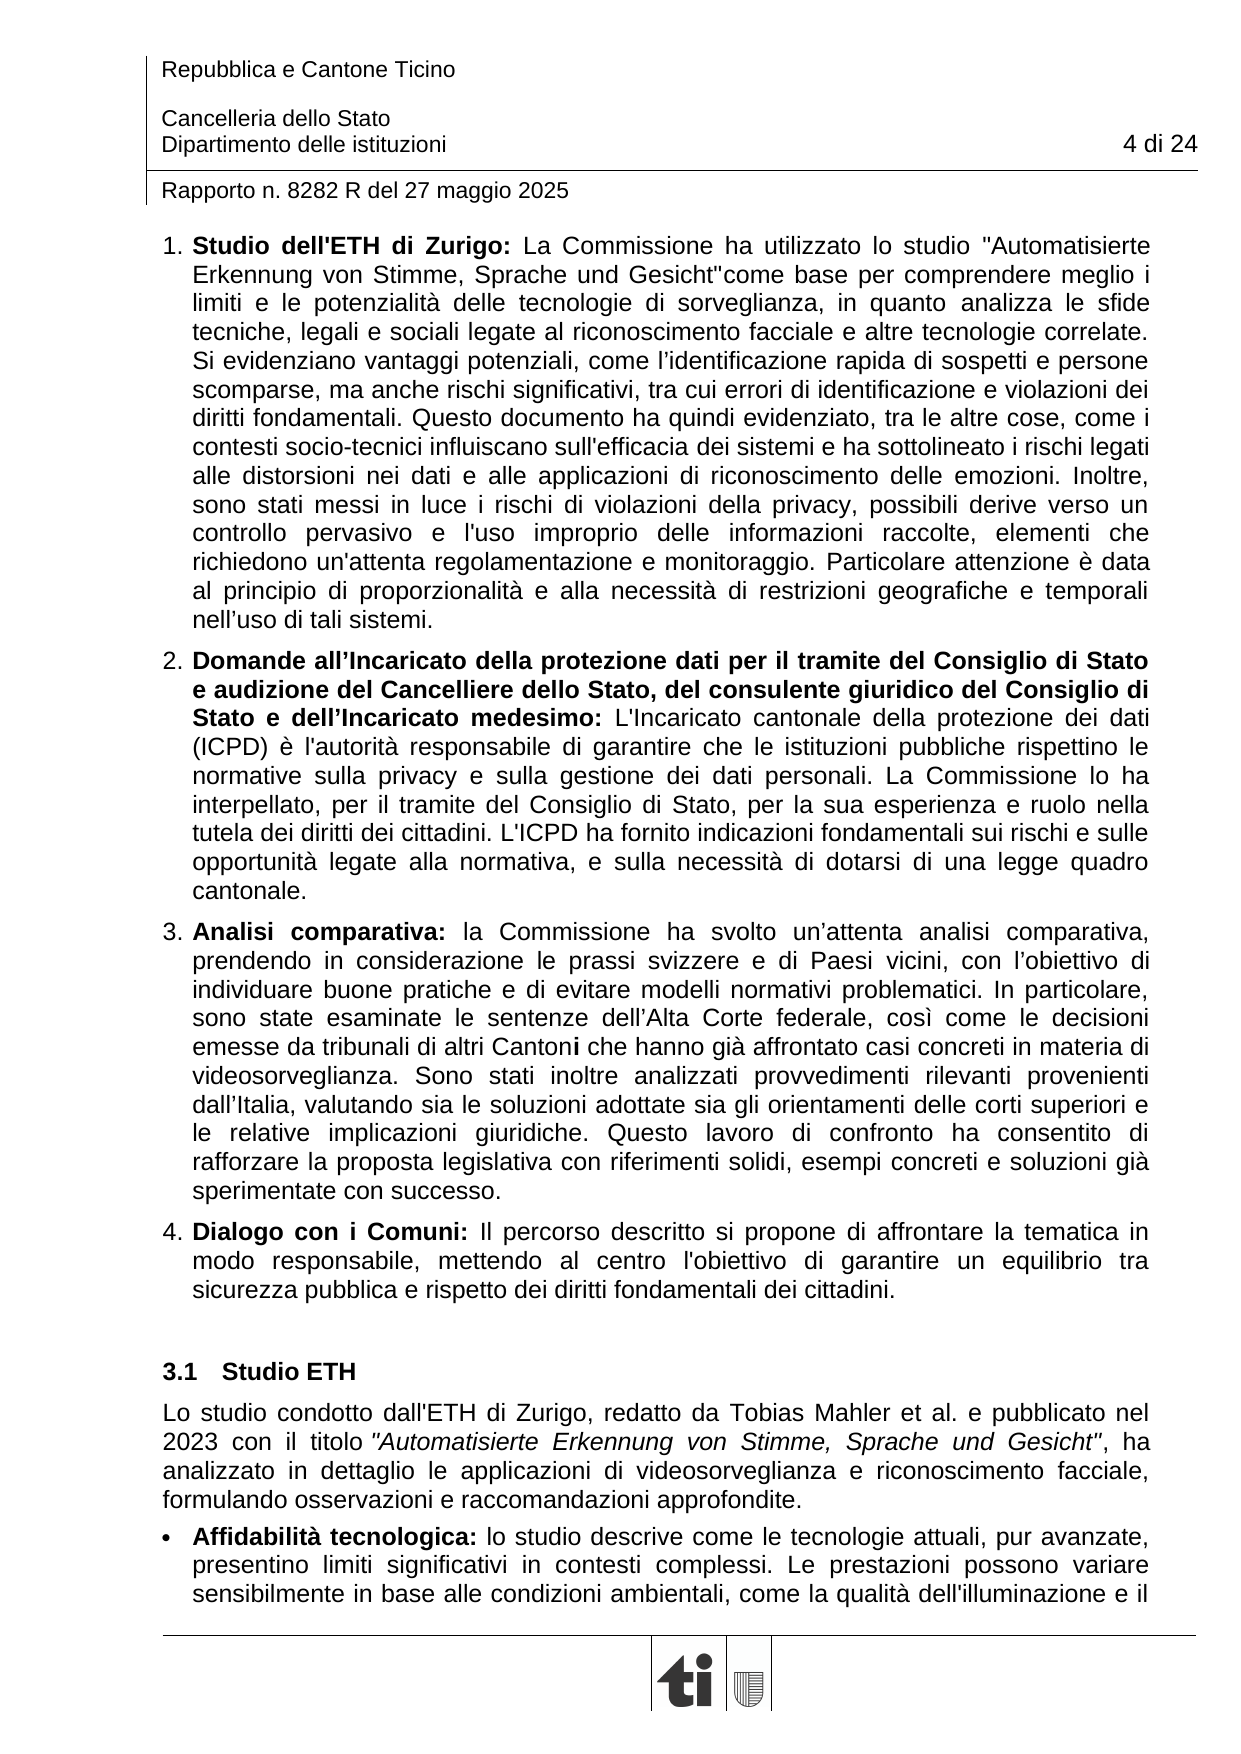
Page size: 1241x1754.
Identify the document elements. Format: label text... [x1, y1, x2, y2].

list Studio dell'ETH di Zurigo: La Commissione ha utilizzato lo studio "Automatisierte Erkennung von Stimme, Sprache und Gesicht"come base per comprendere meglio i limiti e le potenzialità delle tecnologie di sorveglianza, in quanto analizza le sfide tecniche, legali e sociali legate al riconoscimento facciale e altre tecnologie correlate. Si evidenziano vantaggi potenziali, come l’identificazione rapida di sospetti e persone scomparse, ma anche rischi significativi, tra cui errori di identificazione e violazioni dei diritti fondamentali. Questo documento ha quindi evidenziato, tra le altre cose, come i contesti socio-tecnici influiscano sull'efficacia dei sistemi e ha sottolineato i rischi legati alle distorsioni nei dati e alle applicazioni di riconoscimento delle emozioni. Inoltre, sono stati messi in luce i rischi di violazioni della privacy, possibili derive verso un controllo pervasivo e l'uso improprio delle informazioni raccolte, elementi che richiedono un'attenta regolamentazione e monitoraggio. Particolare attenzione è data al principio di proporzionalità e alla necessità di restrizioni geografiche e temporali nell’uso di tali sistemi. [162, 231, 1151, 633]
picture [655, 1636, 725, 1707]
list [162, 1522, 1151, 1608]
list Domande all’Incaricato della protezione dati per il tramite del Consiglio di Stato e audizione del Cancelliere dello Stato, del consulente giuridico del Consiglio di Stato e dell’Incaricato medesimo: L'Incaricato cantonale della protezione dei dati (ICPD) è l'autorità responsabile di garantire che le istituzioni pubbliche rispettino le normative sulla privacy e sulla gestione dei dati personali. La Commissione lo ha interpellato, per il tramite del Consiglio di Stato, per la sua esperienza e ruolo nella tutela dei diritti dei cittadini. L'ICPD ha fornito indicazioni fondamentali sui rischi e sulle opportunità legate alla normativa, e sulla necessità di dotarsi di una legge quadro cantonale. [162, 646, 1151, 905]
text Lo studio condotto dall'ETH di Zurigo, redatto da Tobias Mahler et al. e pubblicato nel 2023 con il titolo "Automatisierte Erkennung von Stimme, Sprache und Gesicht", ha analizzato in dettaglio le applicazioni di videosorveglianza e riconoscimento facciale, formulando osservazioni e raccomandazioni approfondite. [162, 1398, 1151, 1513]
list Dialogo con i Comuni: Il percorso descritto si propone di affrontare la tematica in modo responsabile, mettendo al centro l'obiettivo di garantire un equilibrio tra sicurezza pubblica e rispetto dei diritti fondamentali dei cittadini. [162, 1217, 1151, 1303]
list Analisi comparativa: la Commissione ha svolto un’attenta analisi comparativa, prendendo in considerazione le prassi svizzere e di Paesi vicini, con l’obiettivo di individuare buone pratiche e di evitare modelli normativi problematici. In particolare, sono state esaminate le sentenze dell’Alta Corte federale, così come le decisioni emesse da tribunali di altri Cantoni che hanno già affrontato casi concreti in materia di videosorveglianza. Sono stati inoltre analizzati provvedimenti rilevanti provenienti dall’Italia, valutando sia le soluzioni adottate sia gli orientamenti delle corti superiori e le relative implicazioni giuridiche. Questo lavoro di confronto ha consentito di rafforzare la proposta legislativa con riferimenti solidi, esempi concreti e soluzioni già sperimentate con successo. [162, 917, 1151, 1205]
picture [728, 1636, 770, 1707]
subtitle 3.1 Studio ETH [162, 1357, 1151, 1386]
